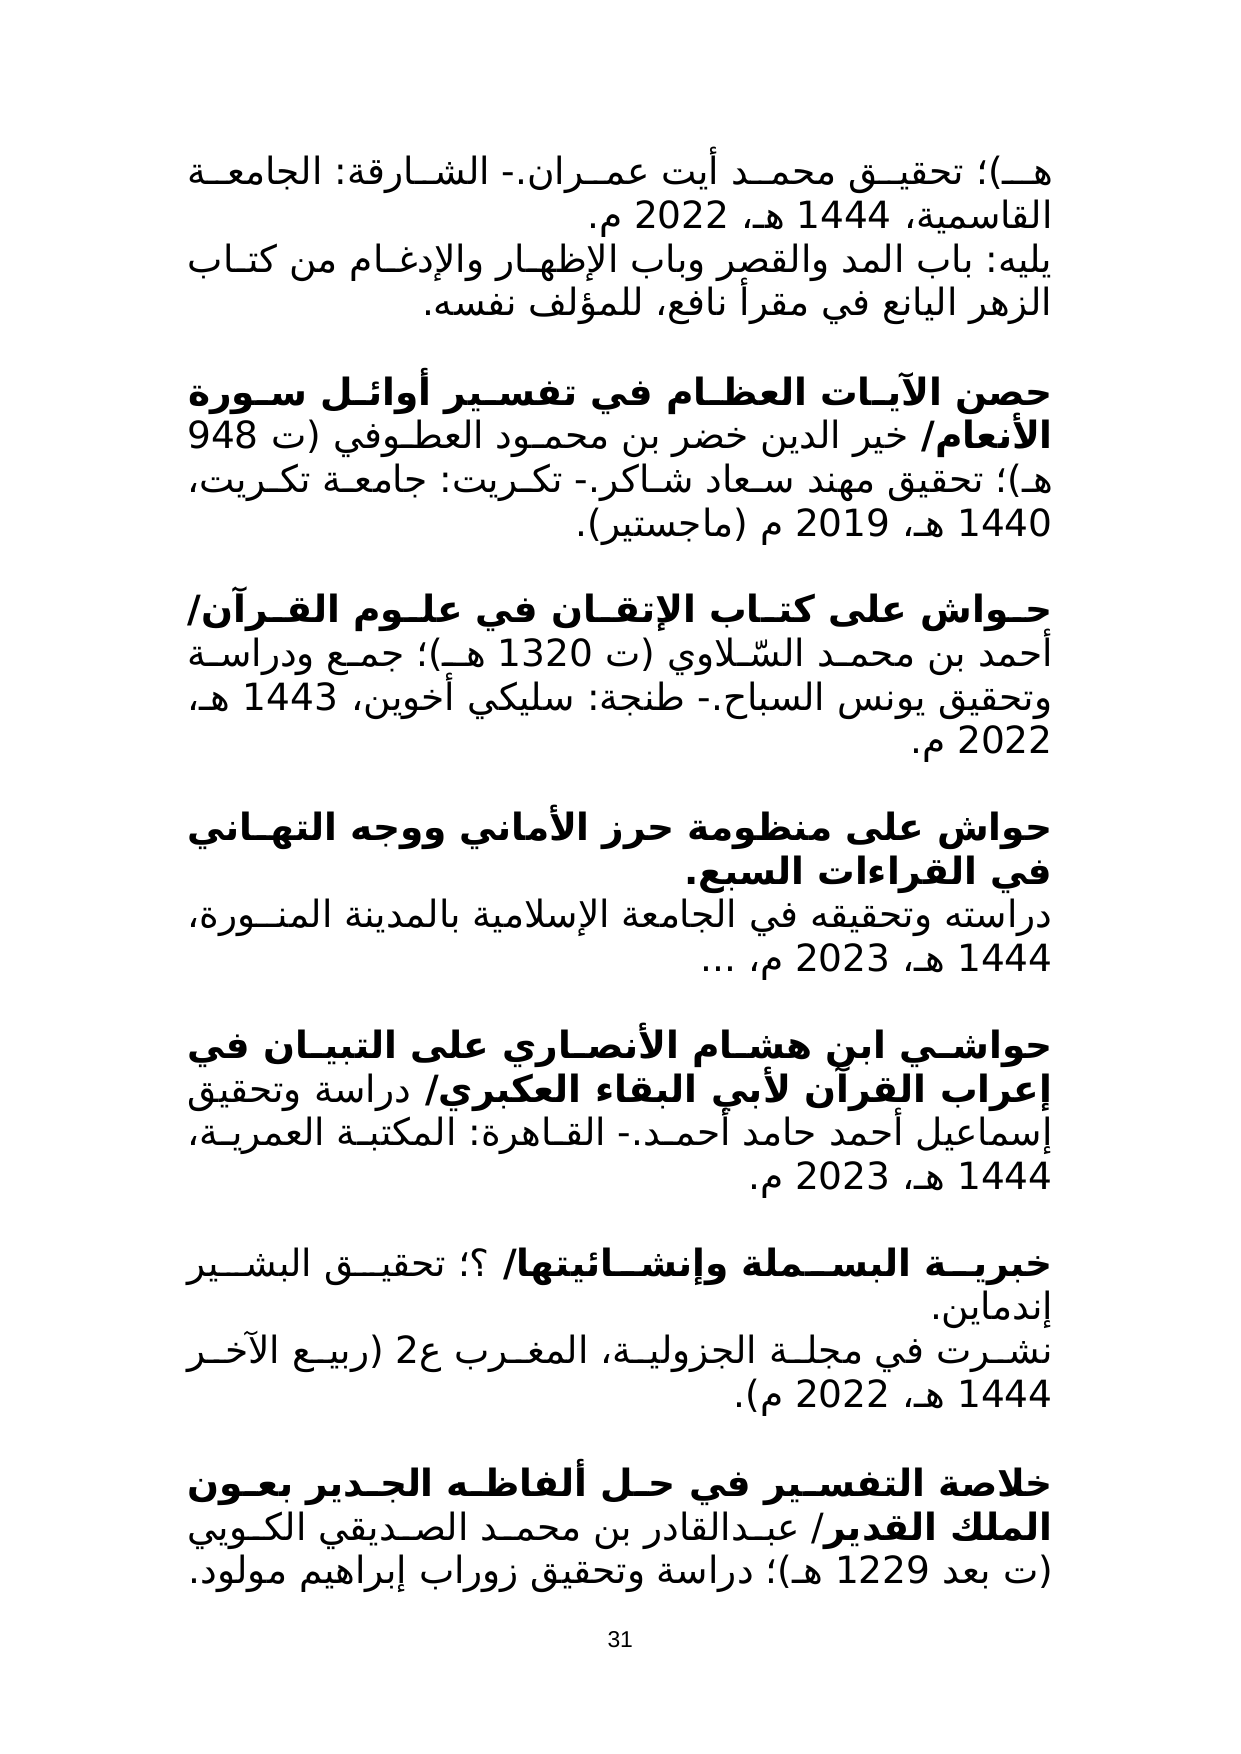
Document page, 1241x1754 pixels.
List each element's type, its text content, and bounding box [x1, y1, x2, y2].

text يليه: باب المد والقصر وباب الإظهار والإدغام من كتاب الزهر اليانع في مقرأ نافع، للمؤلف نفسه. [187, 237, 1053, 324]
text حصن الآيات العظام في تفسير أوائل سورة الأنعام/ خير الدين خضر بن محمود العطوفي (ت 948 هـ)؛ تحقيق مهند سعاد شاكر.- تكريت: جامعة تكريت، 1440 هـ، 2019 م (ماجستير). [187, 370, 1053, 545]
text خلاصة التفسير في حل ألفاظه الجدير بعون الملك القدير/ عبدالقادر بن محمد الصديقي الكويي (ت بعد 1229 هـ)؛ دراسة وتحقيق زوراب إبراهيم مولود. [187, 1462, 1053, 1593]
text حواش على كتاب الإتقان في علوم القرآن/ أحمد بن محمد السّلاوي (ت 1320 هـ)؛ جمع ودراسة وتحقيق يونس السباح.- طنجة: سليكي أخوين، 1443 هـ، 2022 م. [187, 588, 1053, 763]
text نشرت في مجلة الجزولية، المغرب ع2 (ربيع الآخر 1444 هـ، 2022 م). [187, 1328, 1053, 1416]
text دراسته وتحقيقه في الجامعة الإسلامية بالمدينة المنورة، 1444 هـ، 2023 م، ... [187, 893, 1053, 980]
text حواشي ابن هشام الأنصاري على التبيان في إعراب القرآن لأبي البقاء العكبري/ دراسة وتحقيق إسماعيل أحمد حامد أحمد.- القاهرة: المكتبة العمرية، 1444 هـ، 2023 م. [187, 1023, 1053, 1198]
text خبرية البسملة وإنشائيتها/ ؟؛ تحقيق البشير إندماين. [187, 1241, 1053, 1328]
text حواش على منظومة حرز الأماني ووجه التهاني في القراءات السبع. [187, 806, 1053, 893]
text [187, 150, 1053, 237]
